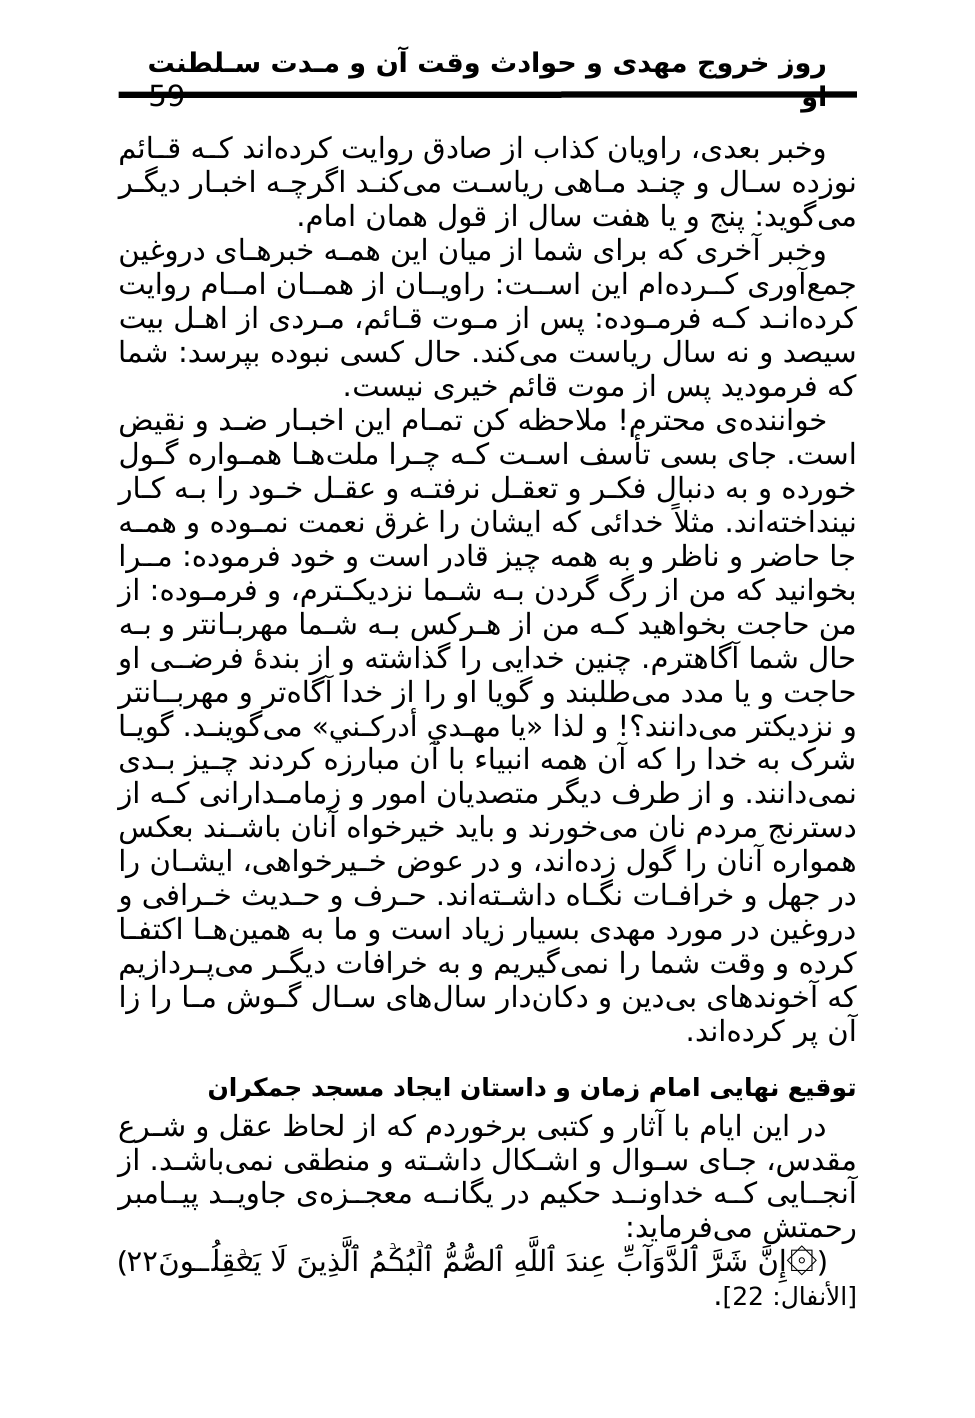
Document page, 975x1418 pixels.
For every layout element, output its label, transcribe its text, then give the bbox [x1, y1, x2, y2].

text ﴿۞إِنَّ شَرَّ ٱلدَّوَآبِّ عِندَ ٱللَّهِ ٱلصُّمُّ ٱلۡبُكۡمُ ٱلَّذِينَ لَا يَعۡقِلُونَ٢٢﴾ [الأنفال: 22]. [118, 1245, 857, 1313]
text وخبر بعدی، راویان کذاب از صادق روایت کرده‌اند که قائم نوزده سال و چند ماهی ریاست می‌کند اگرچه اخبار دیگر می‌گوید: پنج و یا هفت سال از قول همان امام. [118, 132, 857, 233]
text در این ایام با آثار و کتبی برخوردم که از لحاظ عقل و شرع مقدس، جای سوال و اشکال داشته و منطقی نمی‌باشد. از آنجایی که خداوند حکیم در یگانه معجزه‌ی جاوید پیامبر رحمتش می‌فرماید: [118, 1109, 857, 1245]
text توقیع نهایی امام زمان و داستان ایجاد مسجد جمکران [118, 1073, 857, 1103]
text خواننده‌ی محترم! ملاحظه کن تمام این اخبار ضد و نقیض است. جای بسی تأسف است که چرا ملت‌ها همواره گول خورده و به دنبال فکر و تعقل نرفته و عقل خود را به کار نینداخته‌اند. مثلاً خدائی که ایشان را غرق نعمت نموده و همه جا حاضر و ناظر و به همه چیز قادر است و خود فرموده: مرا بخوانید که من از رگ گردن به شما نزدیکترم، و فرموده: از من حاجت بخواهید که من از هرکس به شما مهربانتر و به حال شما آگاهترم. چنین خدایی را گذاشته و از بندۀ فرضی او حاجت و یا مدد می‌طلبند و گویا او را از خدا آگاه‌تر و مهربانتر و نزدیکتر می‌دانند؟! و لذا «یا مهدي أدرکني» می‌گویند. گویا شرک به خدا را که آن همه انبیاء با آن مبارزه کردند چیز بدی نمی‌دانند. و از طرف دیگر متصدیان امور و زمامدارانی که از دسترنج مردم نان می‌خورند و باید خیرخواه آنان باشند بعکس همواره آنان را گول زده‌اند، و در عوض خیرخواهی، ایشان را در جهل و خرافات نگاه داشته‌اند. حرف و حدیث خرافی و دروغین در مورد مهدی بسیار زیاد است و ما به همین‌ها اکتفا کرده و وقت شما را نمی‌گیریم و به خرافات دیگر می‌پردازیم که آخوندهای بی‌دین و دکان‌دار سال‌های سال گوش ما را زا آن پر کرده‌اند. [118, 403, 857, 1048]
text وخبر آخری که برای شما از میان این همه خبرهای دروغین جمع‌آوری کرده‌ام این است: راویان از همان امام روایت کرده‌اند که فرموده: پس از موت قائم، مردی از اهل بیت سیصد و نه سال ریاست می‌کند. حال کسی نبوده بپرسد: شما که فرمودید پس از موت قائم خیری نیست. [118, 233, 857, 403]
